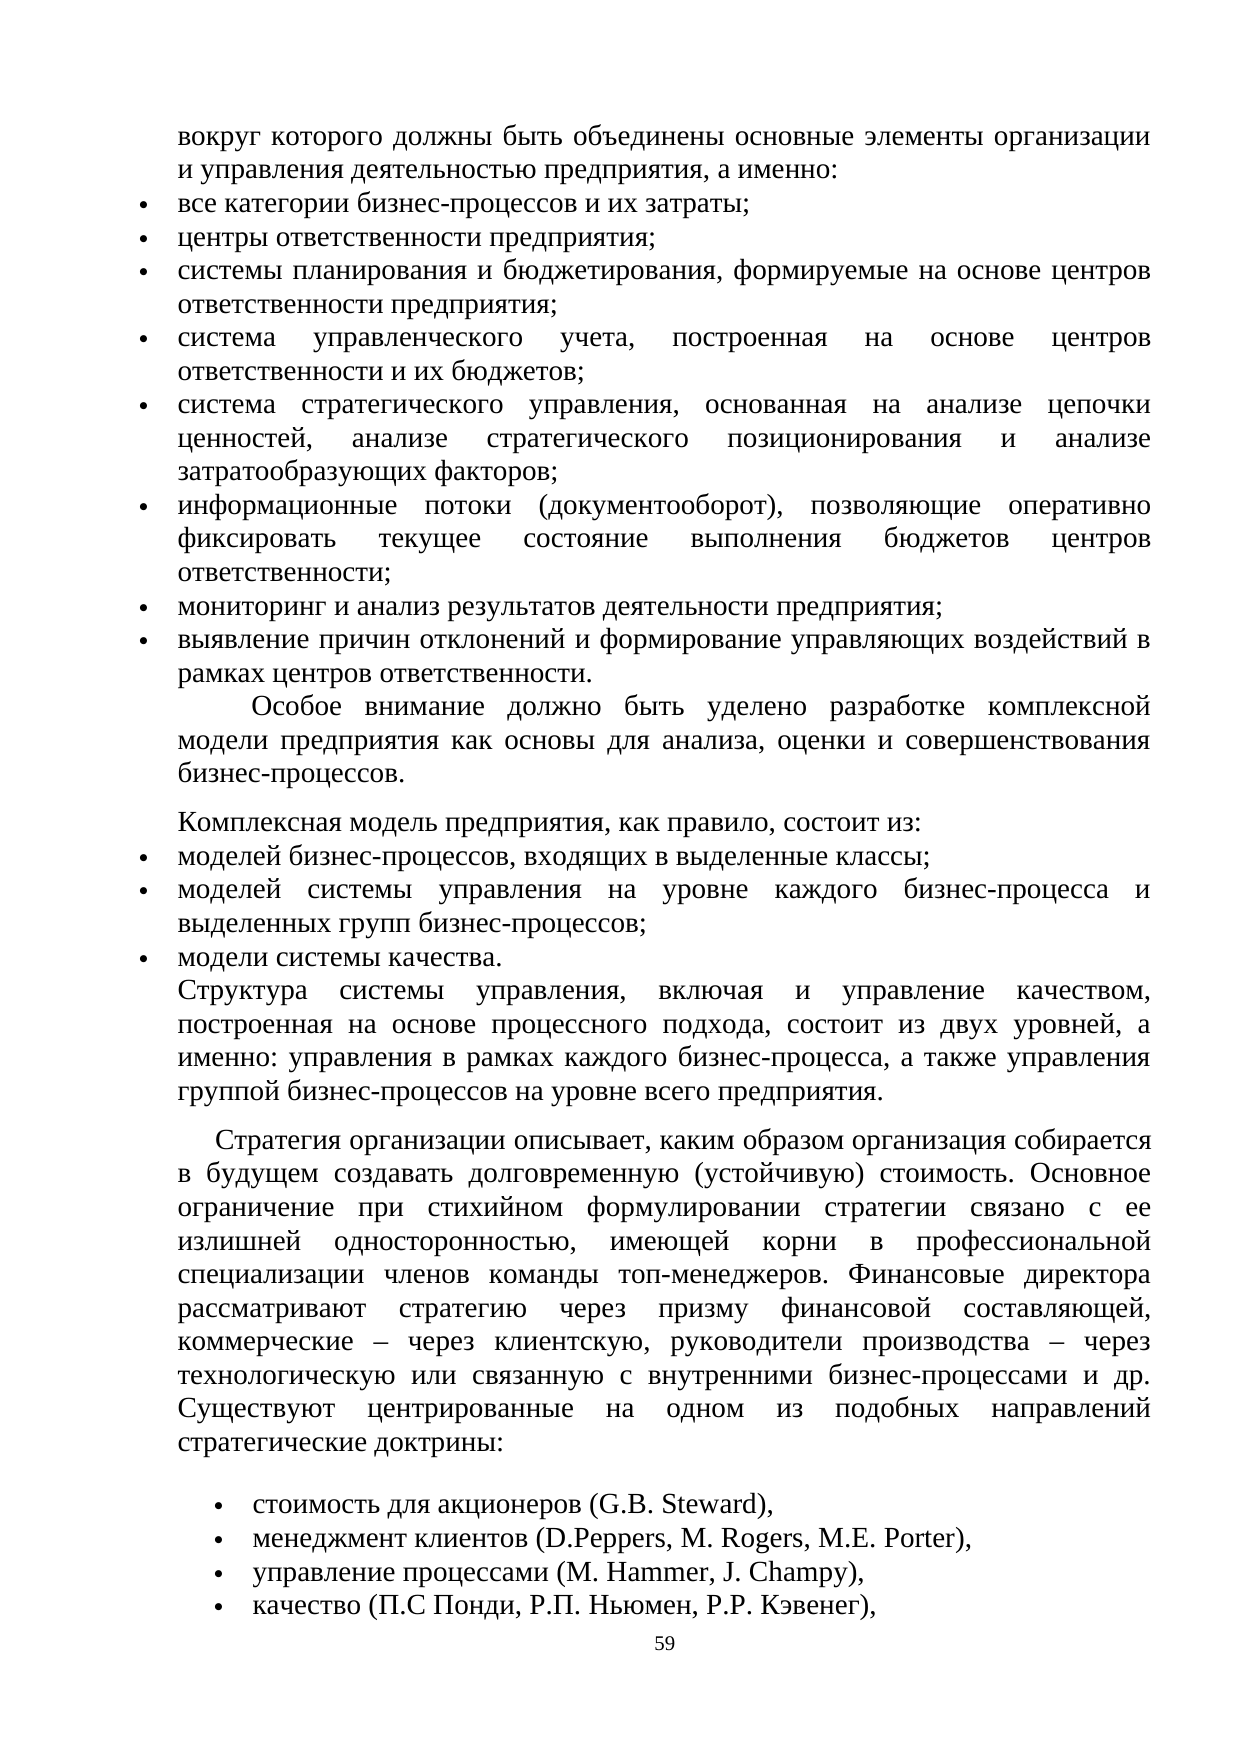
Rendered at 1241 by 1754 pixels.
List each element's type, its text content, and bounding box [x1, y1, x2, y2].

text Особое внимание должно быть уделено разработке комплексной модели предприятия как основы для анализа, оценки и совершенствования бизнес-процессов. [177, 688, 1152, 789]
list модели системы качества. [140, 939, 1152, 972]
list система управленческого учета, построенная на основе центров ответственности и их бюджетов; [140, 319, 1152, 386]
list управление процессами (M. Hammer, J. Champy), [215, 1554, 1152, 1587]
text Комплексная модель предприятия, как правило, состоит из: [177, 804, 1152, 838]
list мониторинг и анализ результатов деятельности предприятия; [140, 588, 1152, 621]
list выявление причин отклонений и формирование управляющих воздействий в рамках центров ответственности. [140, 621, 1152, 688]
list системы планирования и бюджетирования, формируемые на основе центров ответственности предприятия; [140, 252, 1152, 319]
list система стратегического управления, основанная на анализе цепочки ценностей, анализе стратегического позиционирования и анализе затратообразующих факторов; [140, 386, 1152, 487]
list информационные потоки (документооборот), позволяющие оперативно фиксировать текущее состояние выполнения бюджетов центров ответственности; [140, 487, 1152, 588]
list качество (П.С Понди, Р.П. Ньюмен, Р.Р. Кэвенег), [215, 1587, 1152, 1621]
list моделей бизнес-процессов, входящих в выделенные классы; [140, 838, 1152, 872]
text Структура системы управления, включая и управление качеством, построенная на основе процессного подхода, состоит из двух уровней, а именно: управления в рамках каждого бизнес-процесса, а также управления группой бизнес-процессов на уровне всего предприятия. [177, 972, 1152, 1106]
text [177, 118, 1152, 185]
list центры ответственности предприятия; [140, 219, 1152, 252]
list стоимость для акционеров (G.B. Steward), [215, 1487, 1152, 1520]
list все категории бизнес-процессов и их затраты; [140, 185, 1152, 219]
list моделей системы управления на уровне каждого бизнес-процесса и выделенных групп бизнес-процессов; [140, 872, 1152, 939]
text Стратегия организации описывает, каким образом организация собирается в будущем создавать долговременную (устойчивую) стоимость. Основное ограничение при стихийном формулировании стратегии связано с ее излишней односторонностью, имеющей корни в профессиональной специализации членов команды топ-менеджеров. Финансовые директора рассматривают стратегию через призму финансовой составляющей, коммерческие – через клиентскую, руководители производства – через технологическую или связанную с внутренними бизнес-процессами и др. Существуют центрированные на одном из подобных направлений стратегические доктрины: [177, 1122, 1152, 1457]
list менеджмент клиентов (D.Peppers, M. Rogers, M.E. Porter), [215, 1520, 1152, 1554]
